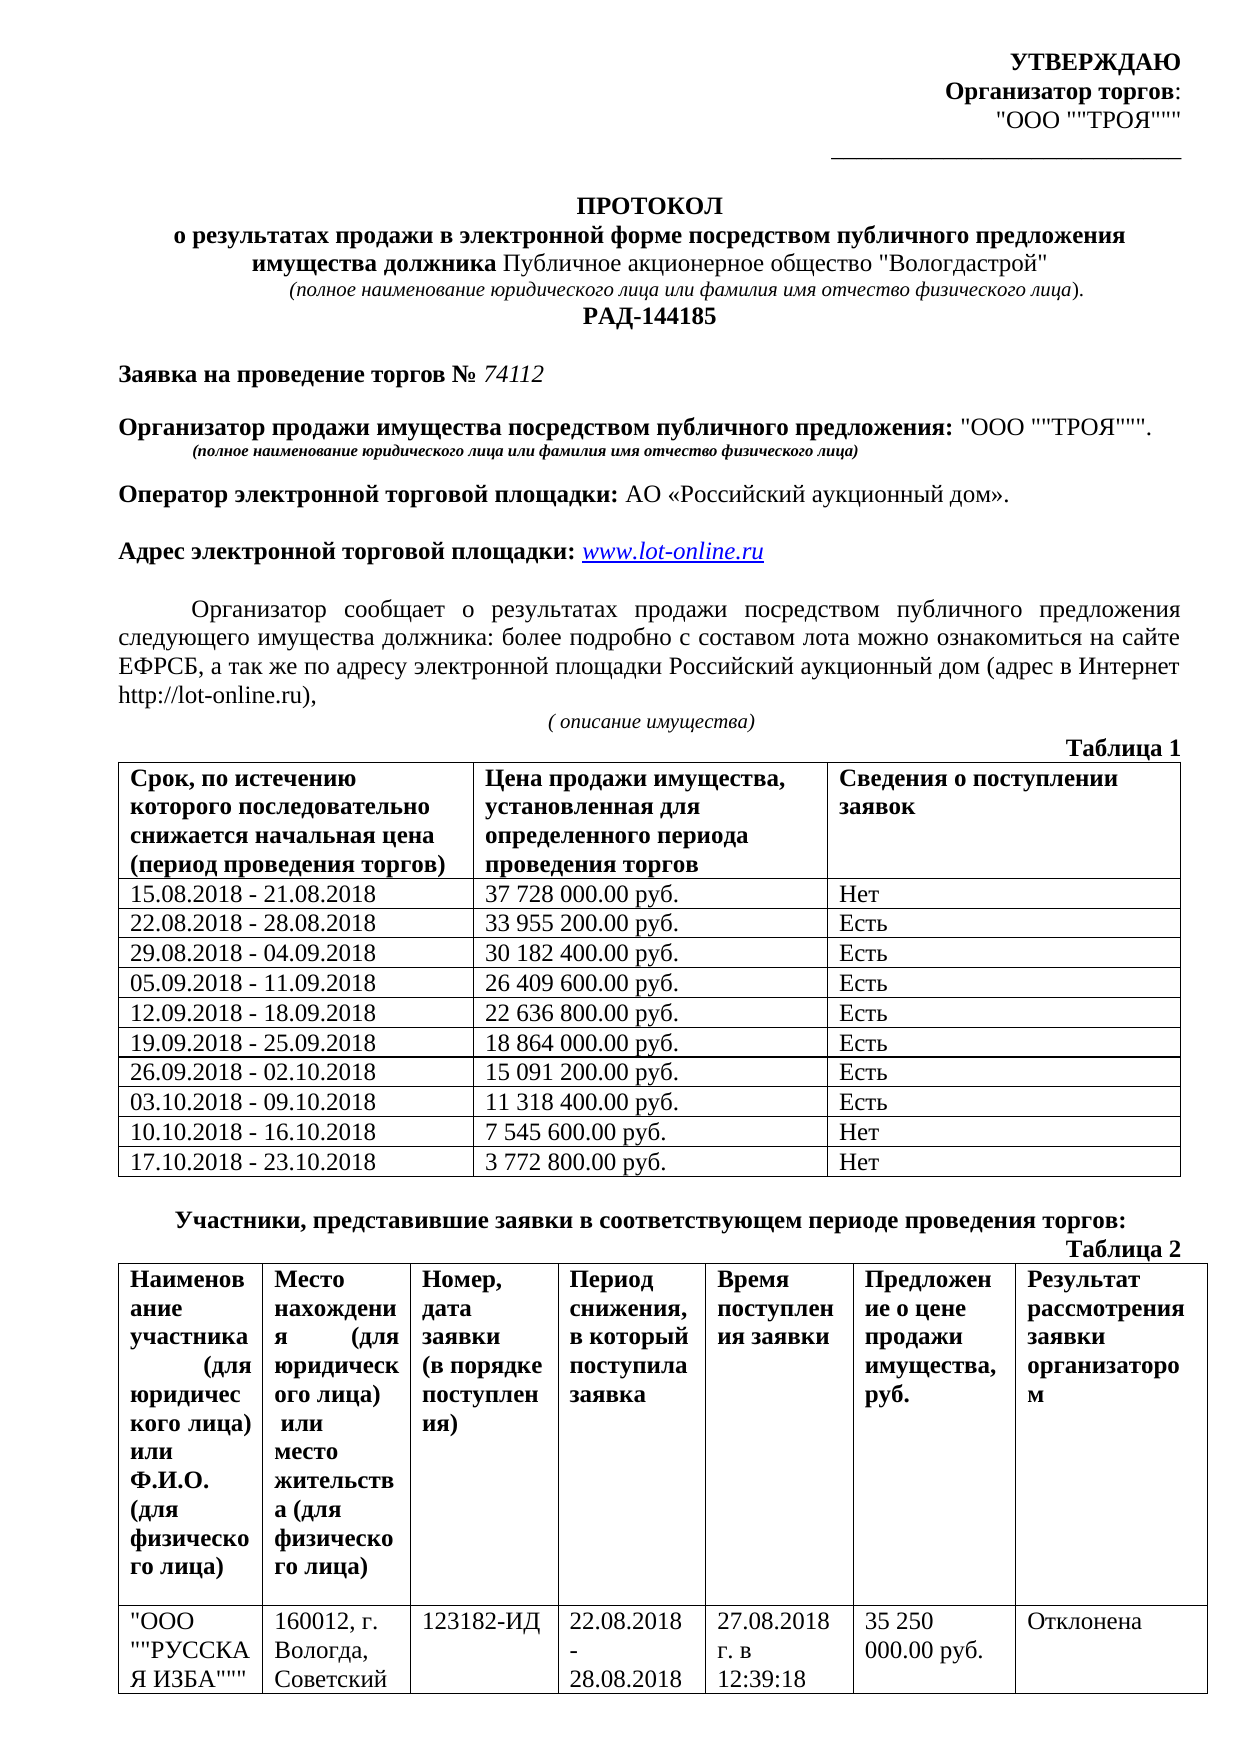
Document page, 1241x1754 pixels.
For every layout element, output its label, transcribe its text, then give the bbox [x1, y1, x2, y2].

text Таблица 2 [118, 1234, 1181, 1263]
table_cell 19.09.2018 - 25.09.2018 [119, 1028, 473, 1056]
table_cell 12.09.2018 - 18.09.2018 [119, 998, 473, 1027]
table_cell 22 636 800.00 руб. [474, 998, 827, 1027]
table_cell Есть [828, 909, 1180, 937]
table_cell 26 409 600.00 руб. [474, 968, 827, 997]
table_cell 03.10.2018 - 09.10.2018 [119, 1087, 473, 1116]
text (полное наименование юридического лица или фамилия имя отчество физического лица). [118, 277, 1181, 301]
table_header Срок, по истечению которого последовательно снижается начальная цена (период проведения торгов) [119, 763, 473, 878]
table_header Номер, дата заявки (в порядке поступления) [411, 1264, 558, 1605]
table_header Место нахождения (для юридического лица) или место жительства (для физического лица) [263, 1264, 410, 1605]
table_header Наименование участника (для юридического лица) или Ф.И.О.(для физического лица) [119, 1264, 262, 1605]
table_cell 35 250 000.00 руб. [854, 1606, 1015, 1693]
table_cell 29.08.2018 - 04.09.2018 [119, 938, 473, 967]
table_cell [559, 1606, 705, 1693]
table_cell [119, 1606, 262, 1693]
text ____________________________ [118, 133, 1181, 162]
text "ООО ""ТРОЯ""" [118, 105, 1181, 133]
table_cell 3 772 800.00 руб. [474, 1147, 827, 1176]
table_cell 11 318 400.00 руб. [474, 1087, 827, 1116]
table_cell 15 091 200.00 руб. [474, 1058, 827, 1086]
table_header Период снижения, в который поступила заявка [559, 1264, 705, 1605]
table_cell Есть [828, 1058, 1180, 1086]
text о результатах продажи в электронной форме посредством публичного предложения имущества должника Публичное акционерное общество "Вологдастрой" [118, 220, 1181, 277]
table_cell 18 864 000.00 руб. [474, 1028, 827, 1056]
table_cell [706, 1606, 853, 1693]
table_cell 22.08.2018 - 28.08.2018 [119, 909, 473, 937]
table_cell 33 955 200.00 руб. [474, 909, 827, 937]
text Организатор сообщает о результатах продажи посредством публичного предложения следующего имущества должника: более подробно с составом лота можно ознакомиться на сайте ЕФРСБ, а так же по адресу электронной площадки Российский аукционный дом (адрес в Интернет http://lot-online.ru), [118, 594, 1181, 709]
table_header Результат рассмотрения заявки организатором [1016, 1264, 1207, 1605]
table_cell Нет [828, 1147, 1180, 1176]
text ПРОТОКОЛ [118, 191, 1181, 220]
table_cell Есть [828, 938, 1180, 967]
text ( описание имущества) [118, 709, 1181, 733]
table_cell Нет [828, 1117, 1180, 1146]
text РАД-144185 [118, 301, 1181, 330]
table_header Время поступления заявки [706, 1264, 853, 1605]
text УТВЕРЖДАЮ [118, 47, 1181, 76]
table_cell Есть [828, 1087, 1180, 1116]
table_cell 26.09.2018 - 02.10.2018 [119, 1058, 473, 1086]
table_cell Есть [828, 1028, 1180, 1056]
text Организатор продажи имущества посредством публичного предложения: "ООО ""ТРОЯ""". [118, 412, 1181, 440]
table_cell 10.10.2018 - 16.10.2018 [119, 1117, 473, 1146]
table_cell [263, 1606, 410, 1693]
text Участники, представившие заявки в соответствующем периоде проведения торгов: [118, 1205, 1181, 1234]
table_header Сведения о поступлении заявок [828, 763, 1180, 878]
table_cell Нет [828, 879, 1180, 907]
table_header Предложение о цене продажи имущества, руб. [854, 1264, 1015, 1605]
text Оператор электронной торговой площадки: АО «Российский аукционный дом». [118, 479, 1181, 507]
text Заявка на проведение торгов № 74112 [118, 359, 1181, 388]
text (полное наименование юридического лица или фамилия имя отчество физического лица) [118, 440, 1181, 459]
table_header Цена продажи имущества, установленная для определенного периода проведения торгов [474, 763, 827, 878]
table_cell 37 728 000.00 руб. [474, 879, 827, 907]
text Организатор торгов: [118, 76, 1181, 105]
table_cell 15.08.2018 - 21.08.2018 [119, 879, 473, 907]
table_cell 05.09.2018 - 11.09.2018 [119, 968, 473, 997]
table_cell Отклонена [1016, 1606, 1207, 1693]
table_cell Есть [828, 968, 1180, 997]
text Таблица 1 [118, 733, 1181, 762]
table_cell 123182-ИД [411, 1606, 558, 1693]
text Адрес электронной торговой площадки: www.lot-online.ru [118, 536, 1181, 565]
table_cell 7 545 600.00 руб. [474, 1117, 827, 1146]
table_cell 17.10.2018 - 23.10.2018 [119, 1147, 473, 1176]
table_cell Есть [828, 998, 1180, 1027]
table_cell 30 182 400.00 руб. [474, 938, 827, 967]
